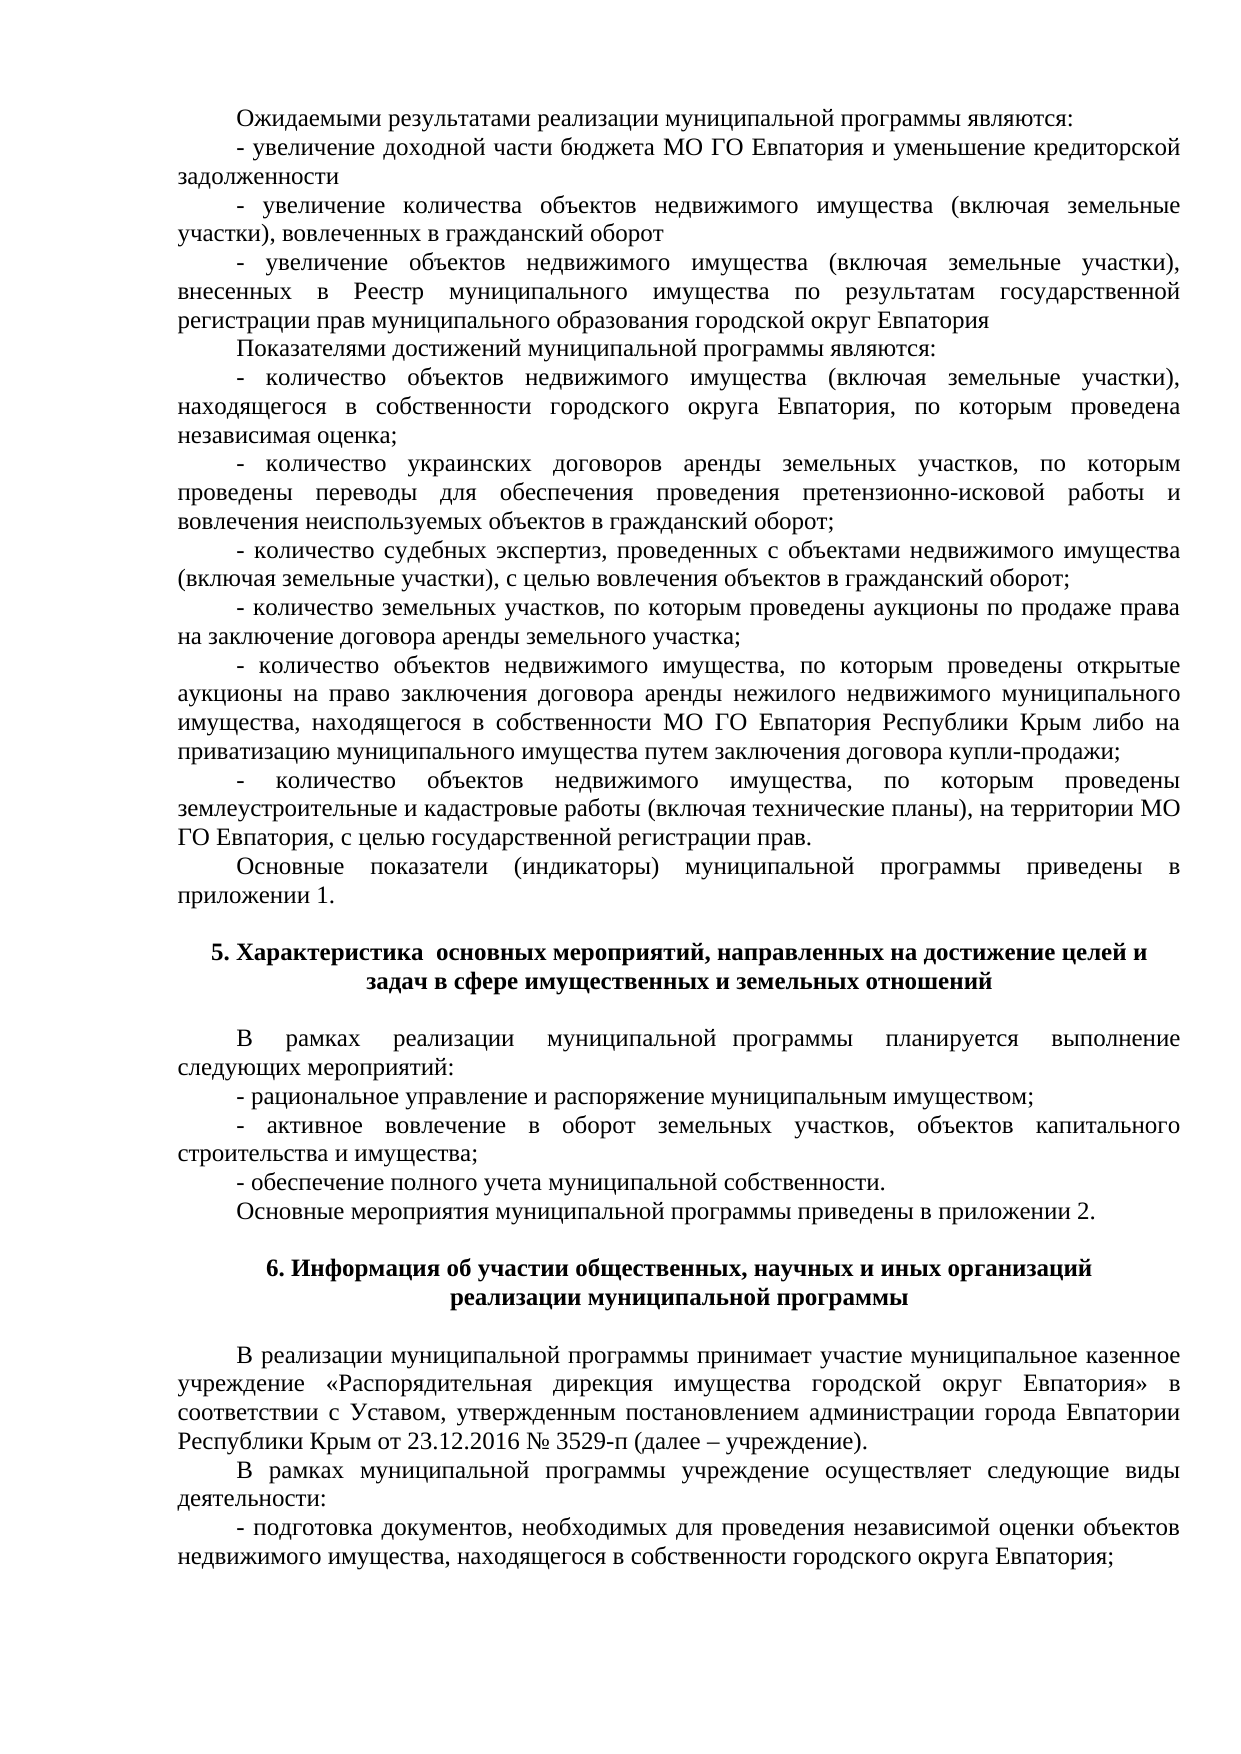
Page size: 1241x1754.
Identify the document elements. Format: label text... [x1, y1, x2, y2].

text - увеличение доходной части бюджета МО ГО Евпатория и уменьшение кредиторской задолженности [177, 132, 1181, 190]
text - увеличение количества объектов недвижимого имущества (включая земельные участки), вовлеченных в гражданский оборот [177, 190, 1181, 247]
text Основные мероприятия муниципальной программы приведены в приложении 2. [177, 1196, 1181, 1225]
text В рамках реализации муниципальной программы планируется выполнение следующих мероприятий: [177, 1023, 1181, 1081]
text - количество объектов недвижимого имущества, по которым проведены открытые аукционы на право заключения договора аренды нежилого недвижимого муниципального имущества, находящегося в собственности МО ГО Евпатория Республики Крым либо на приватизацию муниципального имущества путем заключения договора купли-продажи; [177, 650, 1181, 765]
text - количество объектов недвижимого имущества (включая земельные участки), находящегося в собственности городского округа Евпатория, по которым проведена независимая оценка; [177, 362, 1181, 448]
text В реализации муниципальной программы принимает участие муниципальное казенное учреждение «Распорядительная дирекция имущества городской округ Евпатория» в соответствии с Уставом, утвержденным постановлением администрации города Евпатории Республики Крым от 23.12.2016 № 3529-п (далее – учреждение). [177, 1340, 1181, 1455]
text В рамках муниципальной программы учреждение осуществляет следующие виды деятельности: [177, 1455, 1181, 1512]
text Показателями достижений муниципальной программы являются: [177, 333, 1181, 362]
text 5. Характеристика основных мероприятий, направленных на достижение целей и задач в сфере имущественных и земельных отношений [177, 937, 1181, 995]
text - количество объектов недвижимого имущества, по которым проведены землеустроительные и кадастровые работы (включая технические планы), на территории МО ГО Евпатория, с целью государственной регистрации прав. [177, 765, 1181, 851]
text - активное вовлечение в оборот земельных участков, объектов капитального строительства и имущества; [177, 1110, 1181, 1167]
text Ожидаемыми результатами реализации муниципальной программы являются: [177, 103, 1181, 132]
text - подготовка документов, необходимых для проведения независимой оценки объектов недвижимого имущества, находящегося в собственности городского округа Евпатория; [177, 1512, 1181, 1570]
text - обеспечение полного учета муниципальной собственности. [177, 1167, 1181, 1196]
text - увеличение объектов недвижимого имущества (включая земельные участки), внесенных в Реестр муниципального имущества по результатам государственной регистрации прав муниципального образования городской округ Евпатория [177, 247, 1181, 333]
text - рациональное управление и распоряжение муниципальным имуществом; [177, 1081, 1181, 1110]
text - количество земельных участков, по которым проведены аукционы по продаже права на заключение договора аренды земельного участка; [177, 592, 1181, 650]
text Основные показатели (индикаторы) муниципальной программы приведены в приложении 1. [177, 851, 1181, 908]
text 6. Информация об участии общественных, научных и иных организаций [177, 1253, 1181, 1282]
text - количество украинских договоров аренды земельных участков, по которым проведены переводы для обеспечения проведения претензионно-исковой работы и вовлечения неиспользуемых объектов в гражданский оборот; [177, 448, 1181, 535]
text - количество судебных экспертиз, проведенных с объектами недвижимого имущества (включая земельные участки), с целью вовлечения объектов в гражданский оборот; [177, 535, 1181, 592]
text реализации муниципальной программы [177, 1282, 1181, 1311]
